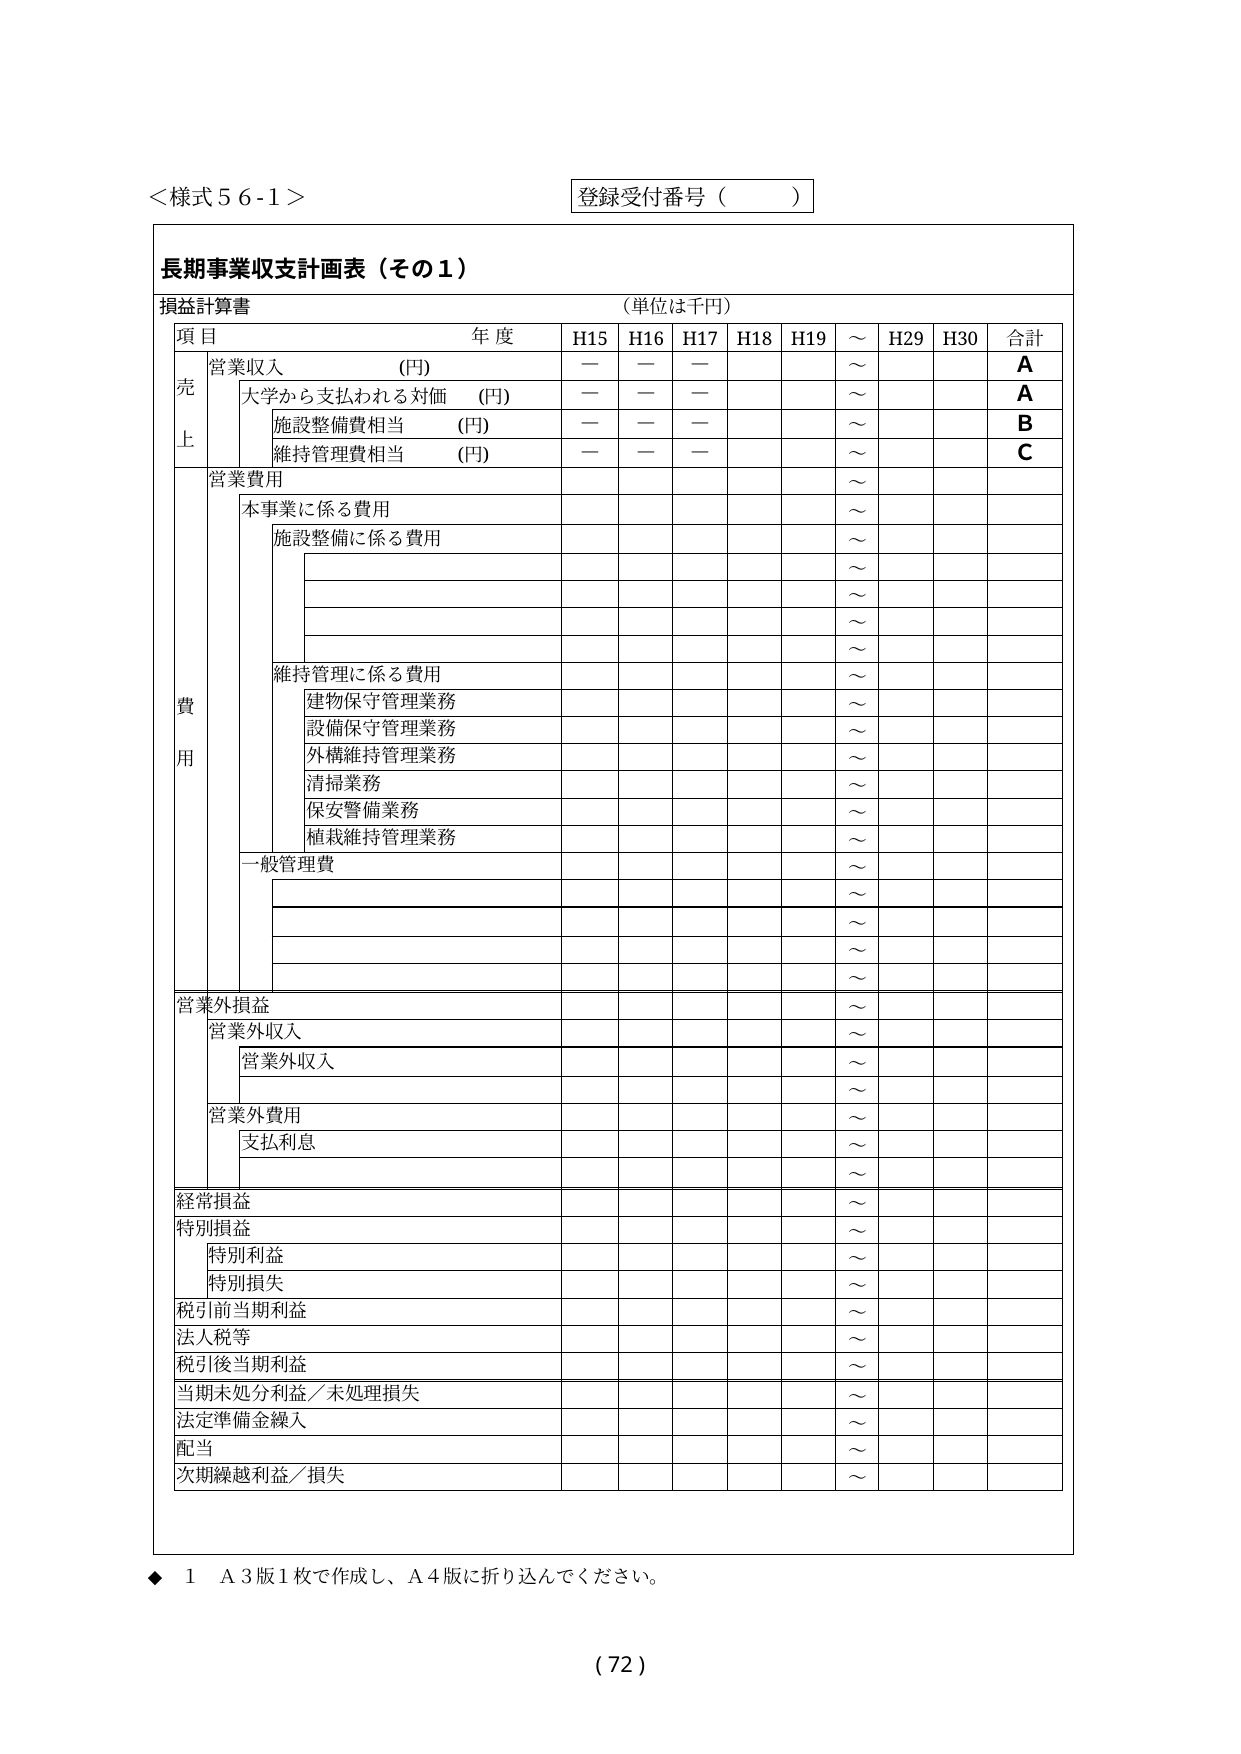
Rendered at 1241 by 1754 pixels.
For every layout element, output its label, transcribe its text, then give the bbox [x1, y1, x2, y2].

table_cell 費 用 [175, 468, 207, 990]
table_cell [988, 1326, 1062, 1352]
table_cell [562, 1353, 618, 1379]
table_cell [562, 1382, 618, 1408]
table_cell [934, 1020, 987, 1046]
table_cell [782, 937, 835, 963]
table_cell [879, 853, 933, 879]
table_cell [619, 937, 672, 963]
table_cell [782, 908, 835, 936]
table_cell [934, 1299, 987, 1324]
table_cell [988, 554, 1062, 580]
table_cell [619, 495, 672, 524]
table_cell [728, 581, 781, 607]
table_cell － [562, 410, 618, 438]
table_cell [988, 826, 1062, 852]
table_cell [619, 663, 672, 689]
table_cell H17 [673, 324, 727, 351]
table_cell Ｂ [988, 410, 1062, 438]
table_cell [728, 908, 781, 936]
table_cell [728, 1464, 781, 1490]
table_cell [934, 771, 987, 798]
table_cell 経常損益 [175, 1190, 561, 1216]
table_cell [175, 1019, 207, 1187]
table_cell [240, 1158, 561, 1187]
table_cell [934, 1464, 987, 1490]
table_cell ～ [836, 1382, 878, 1408]
table_cell [728, 636, 781, 662]
table_cell [619, 1464, 672, 1490]
table_cell [673, 1382, 727, 1408]
table_cell [934, 1326, 987, 1352]
table_cell ～ [836, 663, 878, 689]
table_cell 次期繰越利益／損失 [175, 1464, 561, 1490]
table_cell [782, 636, 835, 662]
table_cell [562, 690, 618, 716]
table_cell [673, 636, 727, 662]
table_cell 法人税等 [175, 1326, 561, 1352]
table_cell [728, 1190, 781, 1216]
table_cell [562, 880, 618, 906]
table_cell 保安警備業務 [305, 799, 561, 825]
table_cell [240, 1077, 561, 1103]
table_header 長期事業収支計画表（その１） [154, 225, 1073, 294]
table_cell [240, 524, 272, 852]
table_cell [208, 494, 239, 990]
table_cell [879, 880, 933, 906]
table_cell [619, 1244, 672, 1270]
table_cell [782, 1353, 835, 1379]
table_cell ～ [836, 1190, 878, 1216]
table_cell 大学から支払われる対価 (円) [240, 381, 561, 409]
table_cell － [619, 381, 672, 409]
table_cell 合計 [988, 324, 1062, 351]
table_cell 植栽維持管理業務 [305, 826, 561, 852]
table_cell [782, 468, 835, 494]
table_cell [619, 1353, 672, 1379]
table_cell [934, 525, 987, 553]
table_cell ～ [836, 717, 878, 743]
table_cell [728, 1436, 781, 1463]
table_cell [673, 1131, 727, 1157]
table_cell [782, 1244, 835, 1270]
table_cell [934, 439, 987, 467]
table_cell H16 [619, 324, 672, 351]
table_cell [562, 853, 618, 879]
table_cell 特別損益 [175, 1217, 561, 1243]
table_cell ～ [836, 410, 878, 438]
table_cell H15 [562, 324, 618, 351]
table_cell [934, 1217, 987, 1243]
table_cell [619, 581, 672, 607]
table_cell [728, 554, 781, 580]
table_cell [988, 880, 1062, 906]
table_cell [728, 1409, 781, 1435]
table_cell 建物保守管理業務 [305, 690, 561, 716]
table_cell [988, 1020, 1062, 1046]
table_cell [934, 495, 987, 524]
table_cell 項 目 年 度 [175, 324, 561, 351]
table_cell [934, 1436, 987, 1463]
table_cell [782, 352, 835, 380]
table_cell [782, 1190, 835, 1216]
table_cell [728, 1158, 781, 1187]
table_cell ～ [836, 1436, 878, 1463]
table_cell [673, 1326, 727, 1352]
table_cell [782, 690, 835, 716]
table_cell ～ [836, 439, 878, 467]
table_cell [562, 1326, 618, 1352]
table_cell 営業外費用 [208, 1104, 561, 1130]
table_cell [879, 381, 933, 409]
table_cell [619, 1326, 672, 1352]
table_cell [782, 439, 835, 467]
table_cell [273, 553, 304, 662]
table_cell [988, 468, 1062, 494]
table_cell ～ [836, 1271, 878, 1297]
table_cell [879, 1299, 933, 1324]
table_cell [273, 908, 561, 936]
table_cell [988, 853, 1062, 879]
table_cell 外構維持管理業務 [305, 744, 561, 770]
table_cell [934, 608, 987, 634]
table_cell [562, 908, 618, 936]
table_cell [879, 1353, 933, 1379]
table_cell ～ [836, 908, 878, 936]
table_cell [934, 826, 987, 852]
table_cell [562, 636, 618, 662]
table_cell [619, 608, 672, 634]
table_cell [728, 771, 781, 798]
table_cell [728, 381, 781, 409]
table_cell [879, 525, 933, 553]
table_cell [673, 937, 727, 963]
table_cell [782, 1299, 835, 1324]
table_cell [562, 1271, 618, 1297]
table_cell [673, 1409, 727, 1435]
table_cell [562, 468, 618, 494]
table_cell [879, 1271, 933, 1297]
table_cell [782, 1326, 835, 1352]
table_cell [673, 495, 727, 524]
table_cell [988, 1104, 1062, 1130]
table_cell [673, 1190, 727, 1216]
table_cell [562, 608, 618, 634]
table_cell ～ [836, 964, 878, 990]
table_cell ～ [836, 1353, 878, 1379]
table_cell 税引前当期利益 [175, 1299, 561, 1324]
table_cell [619, 1299, 672, 1324]
table_cell [782, 717, 835, 743]
table_cell [988, 690, 1062, 716]
table_cell [988, 1244, 1062, 1270]
table_cell [988, 717, 1062, 743]
table_cell [879, 468, 933, 494]
table_cell 一般管理費 [240, 853, 561, 879]
table_cell ～ [836, 581, 878, 607]
table_cell 清掃業務 [305, 771, 561, 798]
table_cell ～ [836, 853, 878, 879]
table_cell [988, 495, 1062, 524]
table_cell [879, 352, 933, 380]
table_cell [988, 799, 1062, 825]
table_cell [988, 525, 1062, 553]
table_cell [879, 608, 933, 634]
table_cell 施設整備に係る費用 [273, 525, 561, 553]
table_cell [728, 1077, 781, 1103]
table_cell [879, 439, 933, 467]
table_cell [619, 993, 672, 1019]
table_cell [879, 1382, 933, 1408]
table_cell [934, 1271, 987, 1297]
table_cell [562, 964, 618, 990]
table_cell [988, 1131, 1062, 1157]
table_cell [728, 663, 781, 689]
table_cell ～ [836, 1131, 878, 1157]
table_cell [305, 608, 561, 634]
table_cell [673, 1020, 727, 1046]
table_cell 税引後当期利益 [175, 1353, 561, 1379]
table_cell [728, 410, 781, 438]
table_cell 営業外損益 [208, 993, 561, 1019]
table_cell ～ [836, 608, 878, 634]
table_cell [879, 1158, 933, 1187]
table_cell [619, 1077, 672, 1103]
table_cell [934, 1048, 987, 1076]
table_cell [879, 771, 933, 798]
table_cell [154, 323, 174, 1490]
table_cell [728, 880, 781, 906]
table_cell [879, 1020, 933, 1046]
table_cell [619, 1409, 672, 1435]
table_cell [782, 1382, 835, 1408]
table_cell [934, 581, 987, 607]
table_cell [782, 771, 835, 798]
table_cell [934, 1409, 987, 1435]
table_cell [619, 717, 672, 743]
table_cell [879, 1131, 933, 1157]
table_cell [988, 1409, 1062, 1435]
table_cell [879, 799, 933, 825]
table_cell [673, 468, 727, 494]
table_cell [988, 937, 1062, 963]
table_cell [782, 1131, 835, 1157]
table_cell [934, 468, 987, 494]
table_cell [673, 1158, 727, 1187]
table_cell [728, 744, 781, 770]
table_cell [934, 663, 987, 689]
table_cell [728, 717, 781, 743]
table_cell [728, 352, 781, 380]
table_cell ～ [836, 525, 878, 553]
table_cell [562, 1299, 618, 1324]
table_cell [619, 744, 672, 770]
table_cell [240, 409, 272, 467]
table_cell [988, 1048, 1062, 1076]
table_cell [673, 1464, 727, 1490]
table_cell － [562, 381, 618, 409]
table_cell [988, 1217, 1062, 1243]
table_cell 支払利息 [240, 1131, 561, 1157]
table_cell [934, 1190, 987, 1216]
table_cell [879, 410, 933, 438]
table_cell [782, 1104, 835, 1130]
table_cell [673, 663, 727, 689]
table_cell ～ [836, 324, 878, 351]
table_cell [673, 1436, 727, 1463]
table_cell [562, 581, 618, 607]
table_cell [619, 771, 672, 798]
table_cell [782, 1158, 835, 1187]
table_cell [619, 1131, 672, 1157]
table_cell 損益計算書 （単位は千円） [154, 295, 1073, 323]
table_cell [673, 1244, 727, 1270]
table_cell [619, 554, 672, 580]
table_cell [562, 1217, 618, 1243]
table_cell 法定準備金繰入 [175, 1409, 561, 1435]
table_cell [562, 1244, 618, 1270]
table_cell [728, 826, 781, 852]
table_cell ～ [836, 937, 878, 963]
table_cell [562, 554, 618, 580]
table_cell 営業収入 (円) [208, 352, 561, 380]
text ＜様式５６-１＞ 登録受付番号（ ） [148, 177, 1093, 213]
table_cell Ａ [988, 381, 1062, 409]
table_cell [562, 525, 618, 553]
table_cell [782, 1048, 835, 1076]
table_cell [673, 799, 727, 825]
table_cell [934, 690, 987, 716]
table_cell 施設整備費相当 (円) [273, 410, 561, 438]
table_cell [879, 663, 933, 689]
table_cell 当期未処分利益／未処理損失 [175, 1382, 561, 1408]
table_cell [879, 1190, 933, 1216]
table_cell ～ [836, 495, 878, 524]
table_cell ～ [836, 1244, 878, 1270]
table_cell [879, 717, 933, 743]
table_cell [879, 1104, 933, 1130]
table_cell [562, 799, 618, 825]
table_cell ～ [836, 1158, 878, 1187]
table_cell [879, 1464, 933, 1490]
table_cell ～ [836, 799, 878, 825]
table_cell 特別利益 [208, 1244, 561, 1270]
table_cell [934, 717, 987, 743]
table_cell [240, 879, 272, 990]
table_cell [619, 1271, 672, 1297]
table_cell [988, 663, 1062, 689]
table_cell ～ [836, 1326, 878, 1352]
table_cell [879, 495, 933, 524]
table_cell [673, 908, 727, 936]
table_cell [879, 826, 933, 852]
table_cell [619, 1382, 672, 1408]
table_cell [562, 1409, 618, 1435]
table_cell [988, 608, 1062, 634]
table_cell [988, 771, 1062, 798]
table_cell ～ [836, 880, 878, 906]
table_cell [934, 1382, 987, 1408]
table_cell [879, 1409, 933, 1435]
table_cell [619, 1158, 672, 1187]
table_cell [619, 1190, 672, 1216]
table_cell [879, 993, 933, 1019]
table_cell H30 [934, 324, 987, 351]
table_cell [934, 1104, 987, 1130]
table_cell － [562, 439, 618, 467]
table_cell [728, 1353, 781, 1379]
table_cell [273, 689, 304, 852]
table_cell [782, 1077, 835, 1103]
table_cell [562, 1048, 618, 1076]
table_cell ～ [836, 1020, 878, 1046]
table_cell [782, 880, 835, 906]
table_cell － [619, 352, 672, 380]
table_cell [988, 1436, 1062, 1463]
table_cell [154, 1490, 1073, 1554]
table_cell [934, 1131, 987, 1157]
table_cell [619, 799, 672, 825]
table_cell [728, 964, 781, 990]
table_cell [305, 636, 561, 662]
table_cell [728, 525, 781, 553]
table_cell [562, 1020, 618, 1046]
table_cell ～ [836, 381, 878, 409]
table_cell － [673, 410, 727, 438]
table_cell [934, 908, 987, 936]
table_cell [562, 937, 618, 963]
table_cell [673, 771, 727, 798]
table_cell [728, 799, 781, 825]
table_cell 設備保守管理業務 [305, 717, 561, 743]
table_cell [782, 964, 835, 990]
table_cell [879, 908, 933, 936]
table_cell [562, 663, 618, 689]
table_cell [988, 744, 1062, 770]
table_cell ～ [836, 1464, 878, 1490]
table_cell [782, 381, 835, 409]
table_cell [562, 744, 618, 770]
table_cell [273, 937, 561, 963]
table_cell [988, 581, 1062, 607]
table_cell [879, 1436, 933, 1463]
table_cell [728, 1271, 781, 1297]
table_cell [934, 1353, 987, 1379]
table_cell [879, 690, 933, 716]
table_cell [619, 1048, 672, 1076]
table_cell [1063, 323, 1073, 1490]
table_cell [988, 1190, 1062, 1216]
table_cell － [673, 352, 727, 380]
table_cell 維持管理費相当 (円) [273, 439, 561, 467]
table_cell [728, 1382, 781, 1408]
table_cell [782, 1464, 835, 1490]
table_cell [879, 1244, 933, 1270]
table_cell [673, 1271, 727, 1297]
table_cell － [562, 352, 618, 380]
table_cell [619, 908, 672, 936]
table_cell [988, 636, 1062, 662]
table_cell [934, 410, 987, 438]
table_cell [728, 1299, 781, 1324]
table_cell [782, 744, 835, 770]
table_cell [619, 690, 672, 716]
table_cell [879, 1326, 933, 1352]
table_cell [988, 908, 1062, 936]
table_cell [988, 1353, 1062, 1379]
table_cell [988, 1382, 1062, 1408]
table_cell [208, 1130, 239, 1187]
table_cell [562, 495, 618, 524]
table_cell [562, 717, 618, 743]
table_cell [782, 1409, 835, 1435]
table_cell [673, 993, 727, 1019]
table_cell [673, 581, 727, 607]
table_cell [728, 495, 781, 524]
table_cell [673, 1104, 727, 1130]
table_cell [934, 964, 987, 990]
table_cell [782, 799, 835, 825]
table_cell [175, 1243, 207, 1297]
table_cell [728, 1326, 781, 1352]
table_cell [934, 880, 987, 906]
table_cell [879, 581, 933, 607]
table_cell [728, 1104, 781, 1130]
table_cell [673, 1048, 727, 1076]
table_cell [673, 964, 727, 990]
table_cell [988, 1464, 1062, 1490]
table_cell 営業外収入 [240, 1048, 561, 1076]
table_cell [879, 964, 933, 990]
table_cell [673, 744, 727, 770]
table_cell － [619, 410, 672, 438]
table_cell [988, 1271, 1062, 1297]
table_cell 営業費用 [208, 468, 561, 494]
table_cell [673, 608, 727, 634]
table_cell [619, 1020, 672, 1046]
table_cell [728, 1131, 781, 1157]
table_cell [208, 380, 239, 467]
table_cell ～ [836, 1299, 878, 1324]
table_cell ～ [836, 636, 878, 662]
table_cell ～ [836, 1104, 878, 1130]
table_cell [728, 608, 781, 634]
table_cell [988, 1299, 1062, 1324]
table_cell [728, 853, 781, 879]
table_cell [562, 993, 618, 1019]
table_cell [988, 993, 1062, 1019]
table_cell [988, 964, 1062, 990]
table_cell [934, 1244, 987, 1270]
table_cell ～ [836, 993, 878, 1019]
table_cell [673, 853, 727, 879]
table_cell [728, 468, 781, 494]
table_cell [673, 525, 727, 553]
table_cell [879, 1217, 933, 1243]
table_cell [619, 636, 672, 662]
table_cell [782, 1436, 835, 1463]
table_cell [782, 1217, 835, 1243]
table_cell [782, 1020, 835, 1046]
table_cell [305, 581, 561, 607]
table_cell [273, 880, 561, 906]
table_cell [782, 993, 835, 1019]
table_cell [934, 853, 987, 879]
table_cell 売 上 [175, 352, 207, 467]
table_cell ～ [836, 1048, 878, 1076]
table_cell [934, 799, 987, 825]
table_cell ～ [836, 1217, 878, 1243]
table_cell [562, 1158, 618, 1187]
table_cell [619, 826, 672, 852]
table_cell 配当 [175, 1436, 561, 1463]
table_cell [934, 381, 987, 409]
table_cell 特別損失 [208, 1271, 561, 1297]
table_cell － [673, 381, 727, 409]
table_cell [728, 1244, 781, 1270]
table_cell [728, 1048, 781, 1076]
table_cell [782, 663, 835, 689]
table_cell [619, 1436, 672, 1463]
table_cell [879, 1048, 933, 1076]
table_cell [934, 1158, 987, 1187]
table_cell [728, 1020, 781, 1046]
table_cell [562, 1131, 618, 1157]
table_cell [782, 525, 835, 553]
table_cell [619, 525, 672, 553]
table_cell [619, 1104, 672, 1130]
table_cell [782, 826, 835, 852]
table_cell [208, 1046, 239, 1103]
table_cell [619, 1217, 672, 1243]
table_cell [619, 880, 672, 906]
table_cell [934, 937, 987, 963]
table_cell [782, 495, 835, 524]
table_cell [728, 993, 781, 1019]
table_cell [782, 554, 835, 580]
table_cell 営業外損益 [175, 993, 207, 1019]
table_cell 本事業に係る費用 [240, 495, 561, 524]
table_cell [934, 744, 987, 770]
table_cell [562, 1077, 618, 1103]
table_cell ～ [836, 1409, 878, 1435]
table_cell [934, 352, 987, 380]
table_cell [934, 993, 987, 1019]
table_cell ～ [836, 690, 878, 716]
table_cell ～ [836, 554, 878, 580]
table_cell H29 [879, 324, 933, 351]
table_cell [728, 1217, 781, 1243]
table_cell [673, 1217, 727, 1243]
table_cell [934, 636, 987, 662]
table_cell [673, 1077, 727, 1103]
table_cell [879, 744, 933, 770]
table_cell [988, 1158, 1062, 1187]
table_cell Ｃ [988, 439, 1062, 467]
table_cell [273, 964, 561, 990]
table_cell [782, 581, 835, 607]
table_cell [562, 1104, 618, 1130]
table_cell 営業外収入 [208, 1020, 561, 1046]
table_cell ～ [836, 1077, 878, 1103]
table_cell [728, 690, 781, 716]
table_cell [673, 826, 727, 852]
table_cell [879, 554, 933, 580]
table_cell [562, 1190, 618, 1216]
table_cell [728, 937, 781, 963]
table_cell [619, 853, 672, 879]
table_cell [673, 717, 727, 743]
table_cell [934, 554, 987, 580]
table_cell [673, 690, 727, 716]
table_cell [673, 1353, 727, 1379]
table_cell [562, 826, 618, 852]
table_cell [619, 468, 672, 494]
table_cell [728, 439, 781, 467]
table_cell [673, 554, 727, 580]
table_cell ～ [836, 771, 878, 798]
table_cell ～ [836, 352, 878, 380]
table_cell [782, 410, 835, 438]
table_cell － [673, 439, 727, 467]
table_cell [562, 771, 618, 798]
table_cell H18 [728, 324, 781, 351]
table_cell [988, 1077, 1062, 1103]
table_cell [673, 1299, 727, 1324]
table_cell [934, 1077, 987, 1103]
table_cell ～ [836, 744, 878, 770]
table_cell ～ [836, 826, 878, 852]
table_cell [782, 1271, 835, 1297]
table_cell H19 [782, 324, 835, 351]
table_cell [305, 554, 561, 580]
table_cell [782, 853, 835, 879]
table_cell Ａ [988, 352, 1062, 380]
table_cell [879, 1077, 933, 1103]
table_cell [562, 1464, 618, 1490]
table_cell [619, 964, 672, 990]
text ◆ １ Ａ３版１枚で作成し、Ａ４版に折り込んでください。 [148, 1562, 1093, 1589]
table_cell [673, 880, 727, 906]
table_cell － [619, 439, 672, 467]
table_cell [562, 1436, 618, 1463]
table_cell [879, 636, 933, 662]
table_cell [879, 937, 933, 963]
table_cell 維持管理に係る費用 [273, 663, 561, 689]
table_cell ～ [836, 468, 878, 494]
table_cell [782, 608, 835, 634]
